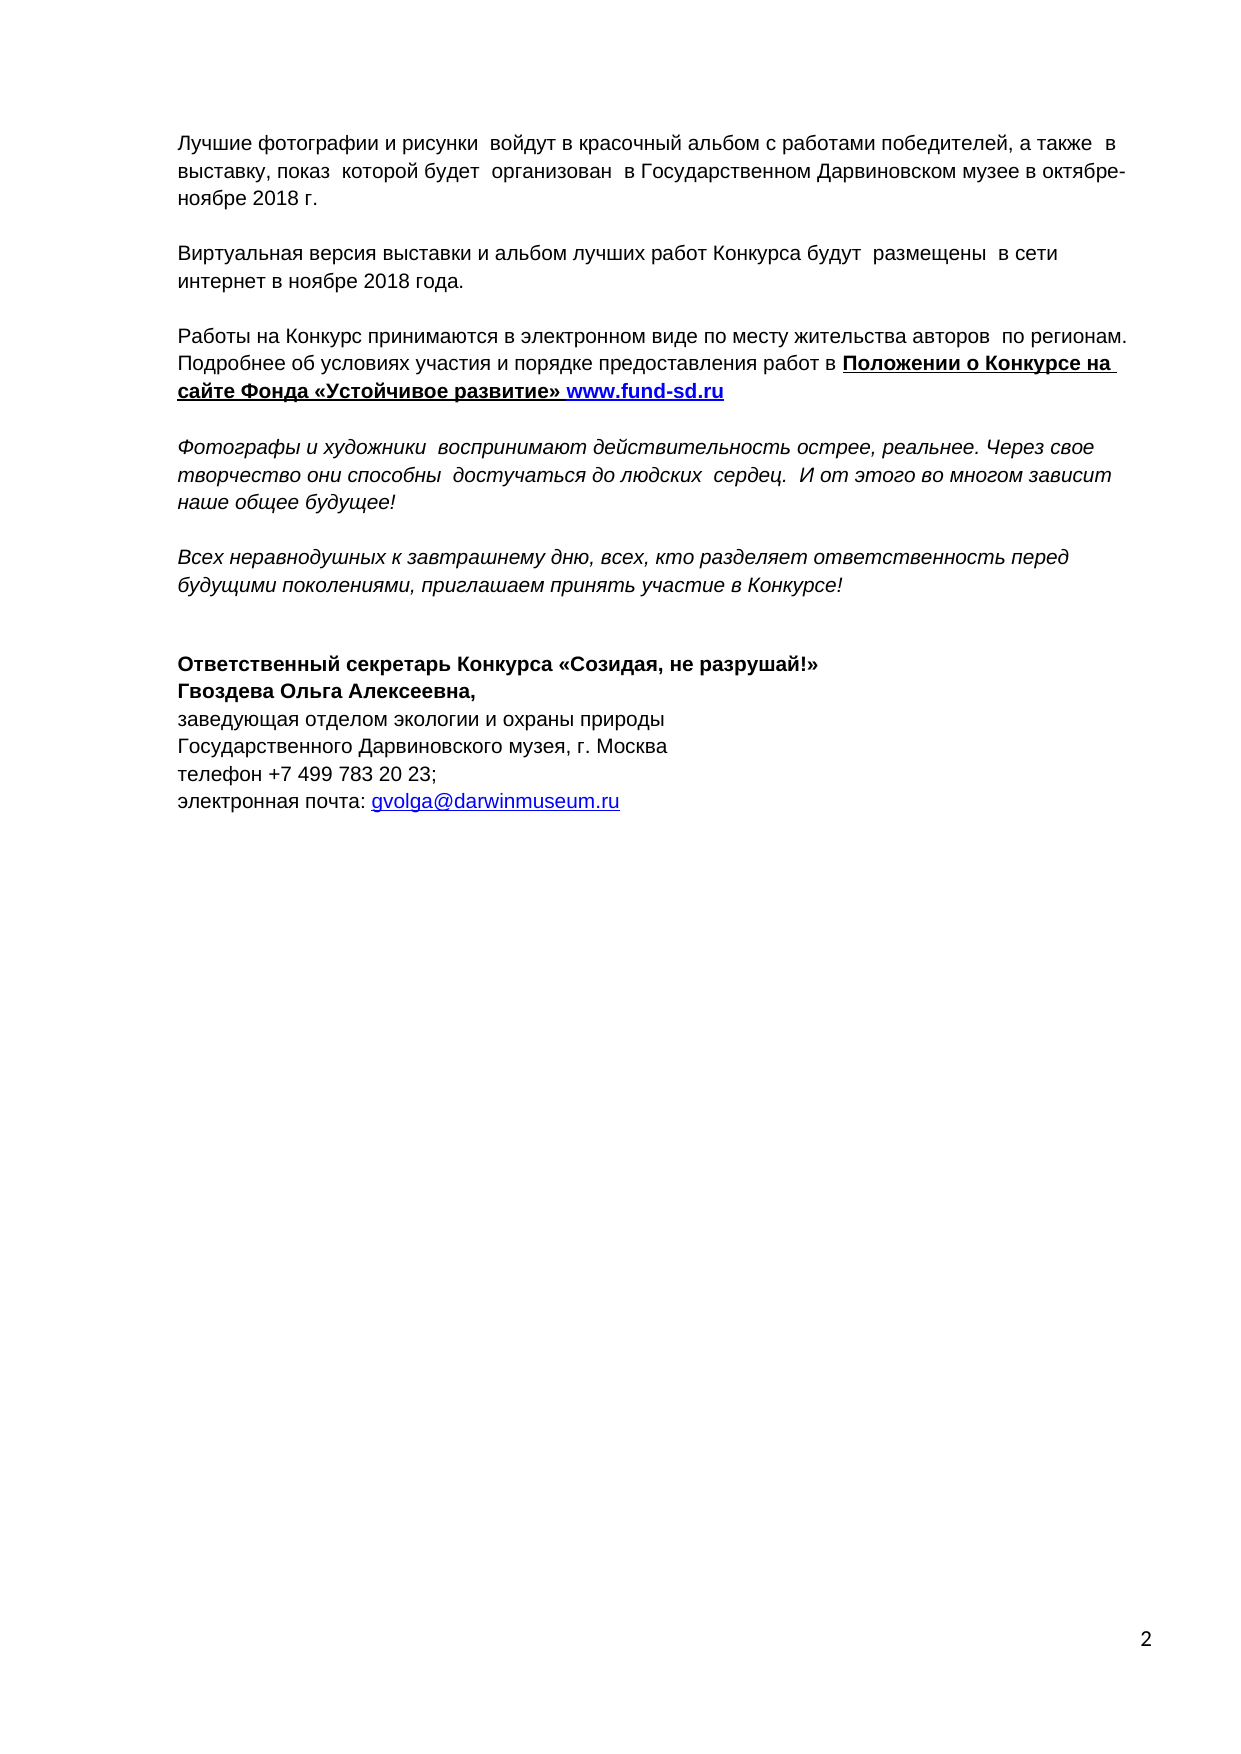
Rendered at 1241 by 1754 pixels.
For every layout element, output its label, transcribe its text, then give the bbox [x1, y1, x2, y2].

text Фотографы и художники воспринимают действительность острее, реальнее. Через свое творчество они способны достучаться до людских сердец. И от этого во многом зависит наше общее будущее! [177, 435, 1152, 514]
text Всех неравнодушных к завтрашнему дню, всех, кто разделяет ответственность перед будущими поколениями, приглашаем принять участие в Конкурсе! [177, 545, 1152, 597]
text Гвоздева Ольга Алексеевна, [177, 679, 1152, 703]
text заведующая отделом экологии и охраны природы [177, 707, 1152, 731]
text Государственного Дарвиновского музея, г. Москва [177, 734, 1152, 758]
text Виртуальная версия выставки и альбом лучших работ Конкурса будут размещены в сети интернет в ноябре 2018 года. [177, 241, 1152, 292]
text телефон +7 499 783 20 23; [177, 762, 1152, 786]
text Ответственный секретарь Конкурса «Созидая, не разрушай!» [177, 652, 1152, 676]
text Работы на Конкурс принимаются в электронном виде по месту жительства авторов по регионам. [177, 323, 1152, 347]
text электронная почта: gvolga@darwinmuseum.ru [177, 789, 1152, 813]
text Лучшие фотографии и рисунки войдут в красочный альбом с работами победителей, а также в выставку, показ которой будет организован в Государственном Дарвиновском музее в октябре-ноябре 2018 г. [177, 131, 1152, 210]
text Подробнее об условиях участия и порядке предоставления работ в Положении о Конкурсе на сайте Фонда «Устойчивое развитие» www.fund-sd.ru [177, 351, 1152, 402]
